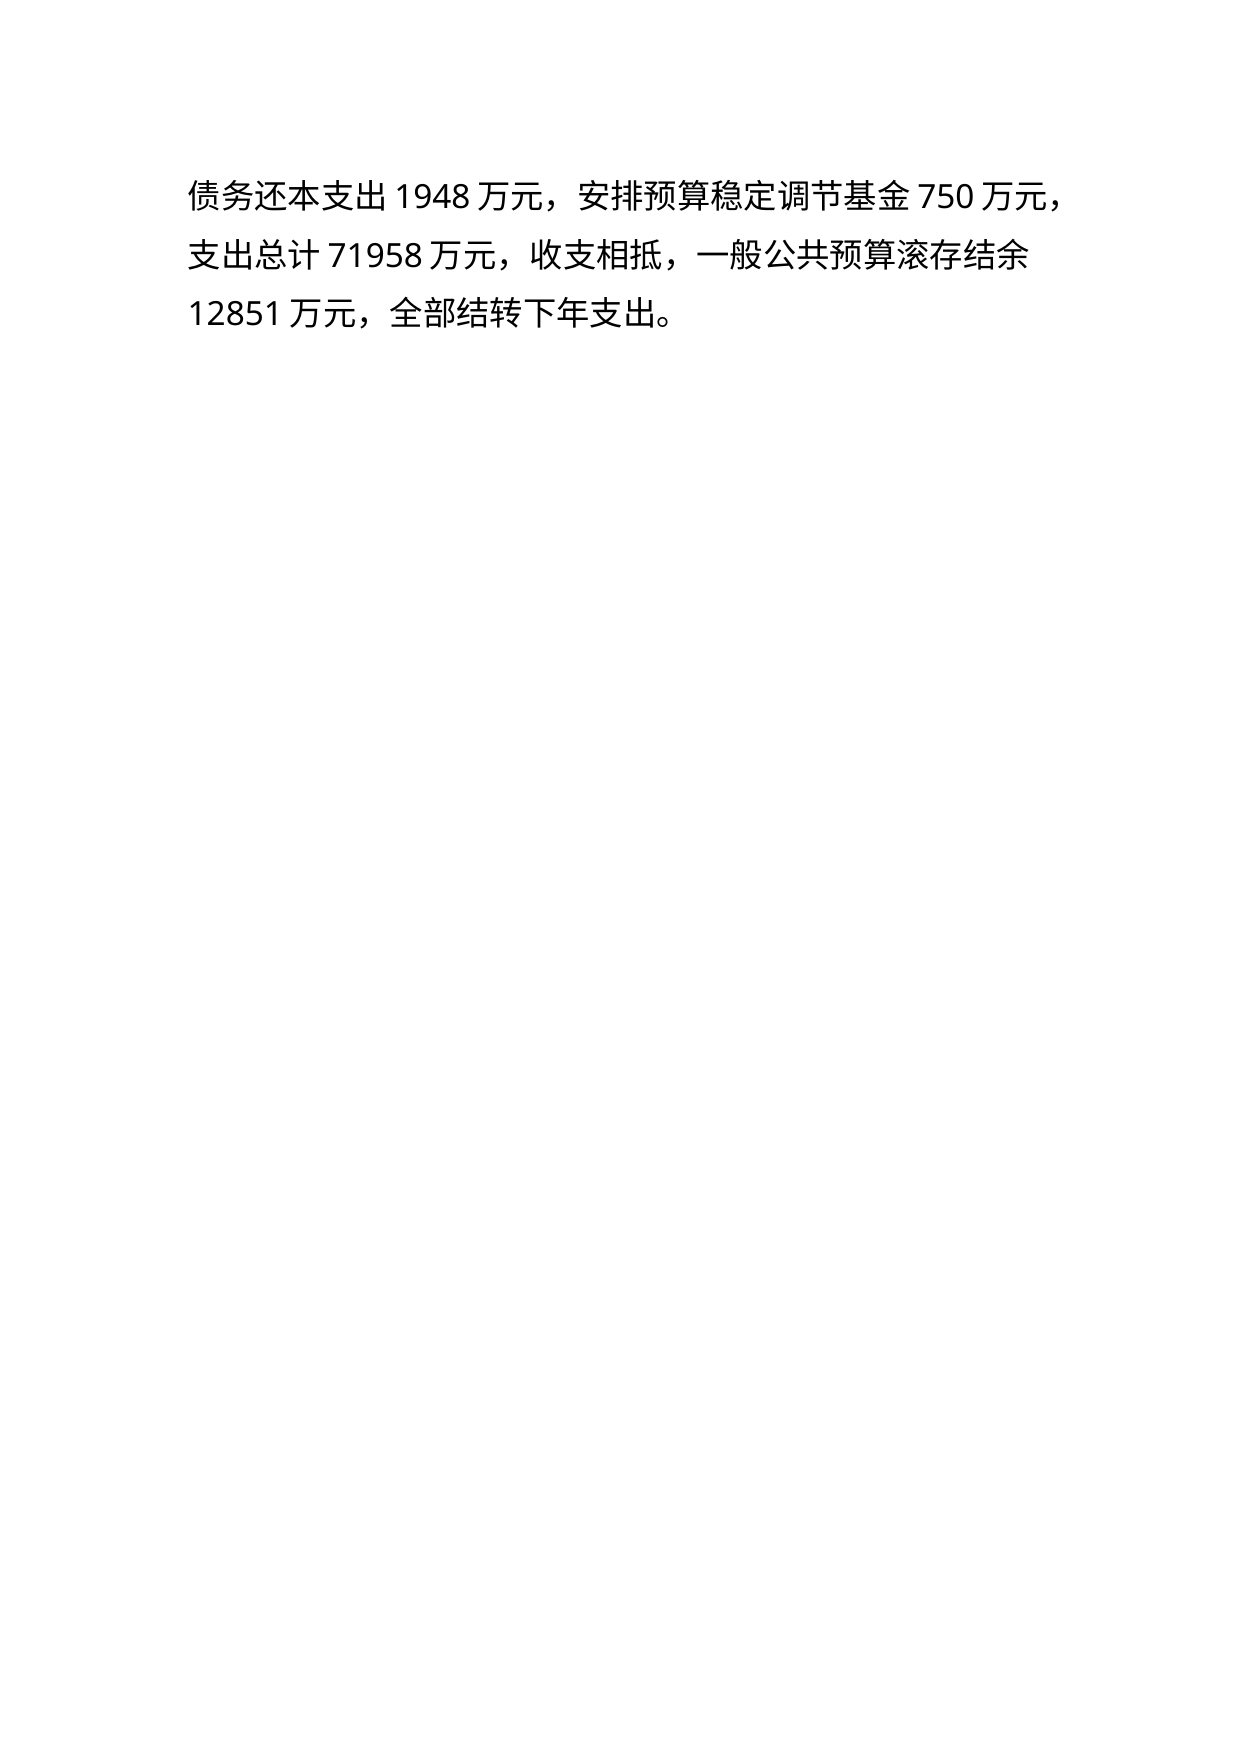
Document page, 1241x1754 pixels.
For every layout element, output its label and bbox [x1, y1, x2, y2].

text [187, 162, 1053, 337]
